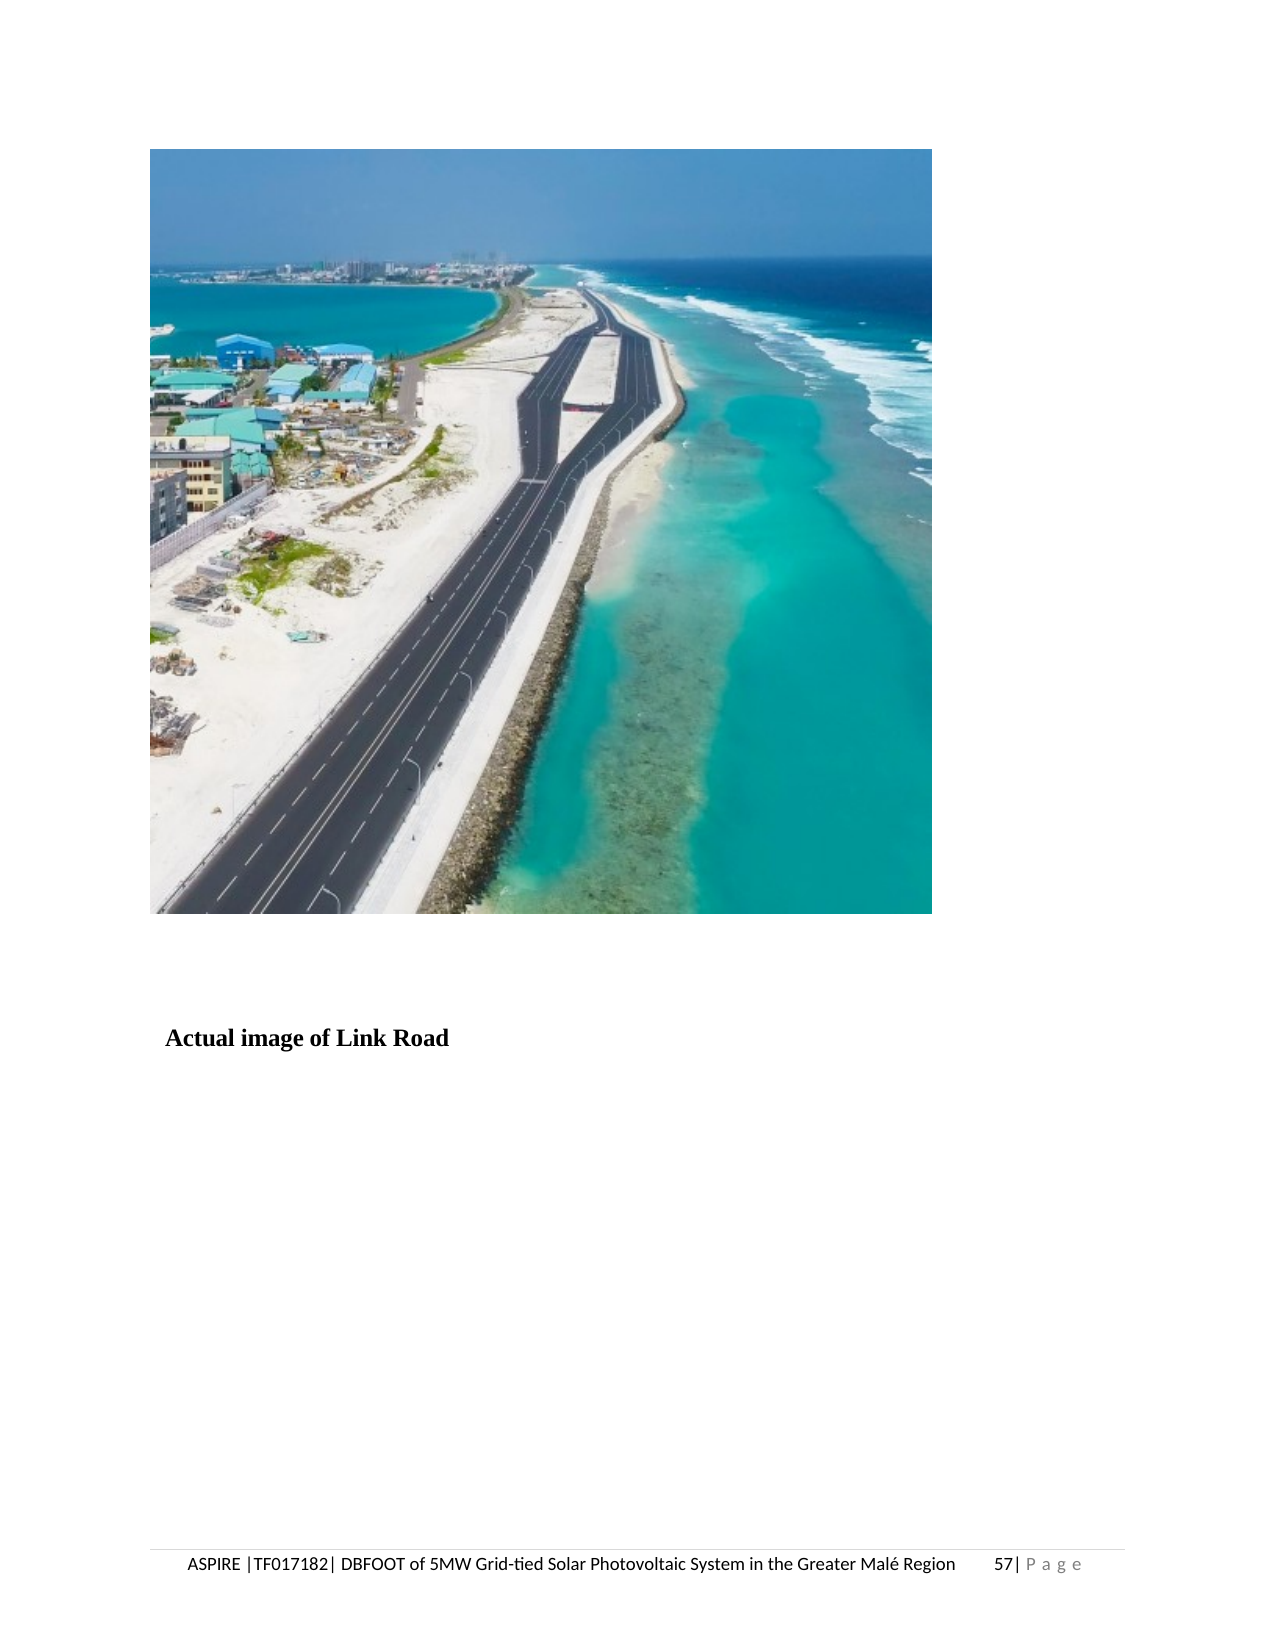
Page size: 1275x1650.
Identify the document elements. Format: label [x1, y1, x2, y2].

picture [150, 149, 932, 914]
